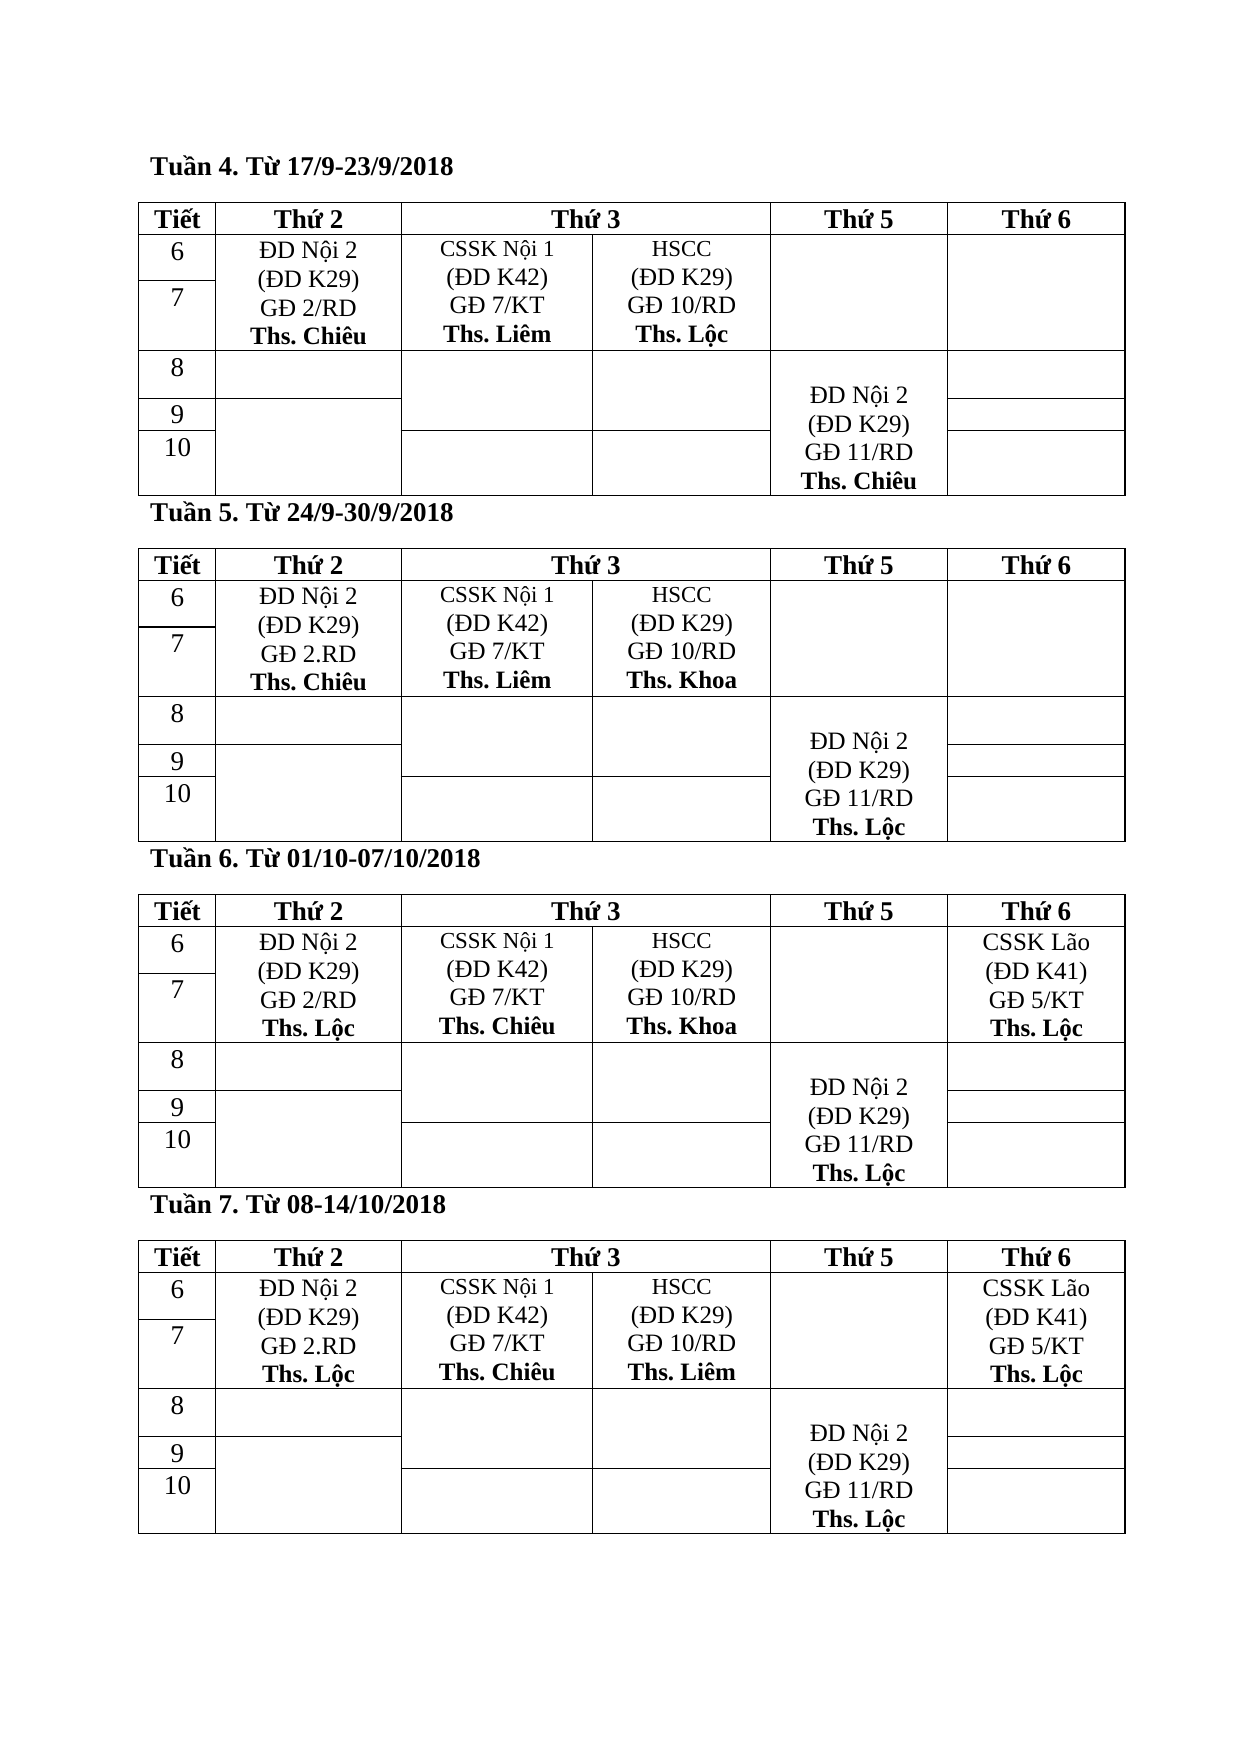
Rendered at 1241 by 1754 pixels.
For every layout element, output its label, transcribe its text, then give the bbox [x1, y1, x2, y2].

table_cell 10 [139, 1469, 215, 1533]
table_cell [948, 697, 1124, 744]
table_header Thứ 2 [216, 203, 401, 234]
table_cell [593, 1123, 770, 1187]
table_cell [402, 1389, 592, 1468]
table_header Thứ 5 [771, 549, 947, 580]
table_cell CSSK Nội 1 (ĐD K42) GĐ 7/KT Ths. Chiêu [402, 927, 592, 1042]
table_cell [771, 927, 947, 1042]
table_cell [948, 1389, 1124, 1436]
table_cell 9 [139, 745, 215, 776]
table_cell [948, 351, 1124, 398]
table_cell 8 [139, 351, 215, 398]
table_cell CSSK Nội 1 (ĐD K42) GĐ 7/KT Ths. Chiêu [402, 1273, 592, 1388]
table_cell ĐD Nội 2 (ĐD K29) GĐ 2/RD Ths. Lộc [216, 927, 401, 1042]
table_header Thứ 6 [948, 549, 1124, 580]
table_cell ĐD Nội 2 (ĐD K29) GĐ 11/RD Ths. Lộc [771, 1389, 947, 1533]
table_cell HSCC (ĐD K29) GĐ 10/RD Ths. Lộc [593, 235, 770, 350]
table_cell CSSK Lão (ĐD K41) GĐ 5/KT Ths. Lộc [948, 927, 1124, 1042]
table_cell ĐD Nội 2 (ĐD K29) GĐ 2.RD Ths. Lộc [216, 1273, 401, 1388]
table_header Thứ 3 [402, 895, 770, 926]
table_header Thứ 5 [771, 895, 947, 926]
table_cell CSSK Lão (ĐD K41) GĐ 5/KT Ths. Lộc [948, 1273, 1124, 1388]
table_cell [948, 745, 1124, 776]
table_cell [216, 1437, 401, 1533]
table_cell [402, 697, 592, 776]
table_cell [216, 1043, 401, 1090]
table_cell 8 [139, 697, 215, 744]
table_cell 6 [139, 235, 215, 280]
table_cell [593, 1469, 770, 1533]
table_cell [948, 1437, 1124, 1468]
table_cell [593, 697, 770, 776]
table_cell 10 [139, 431, 215, 495]
table_cell [593, 1043, 770, 1122]
table_cell ĐD Nội 2 (ĐD K29) GĐ 2.RD Ths. Chiêu [216, 581, 401, 696]
table_cell ĐD Nội 2 (ĐD K29) GĐ 2/RD Ths. Chiêu [216, 235, 401, 350]
table_cell [216, 399, 401, 495]
table_cell [402, 1043, 592, 1122]
text Tuần 6. Từ 01/10-07/10/2018 [150, 842, 1090, 873]
table_cell 7 [139, 974, 215, 1042]
table_cell ĐD Nội 2 (ĐD K29) GĐ 11/RD Ths. Lộc [771, 697, 947, 841]
table_cell 10 [139, 777, 215, 841]
table_cell 7 [139, 281, 215, 350]
table_cell [216, 697, 401, 744]
table_cell [402, 1469, 592, 1533]
table_cell [948, 581, 1124, 696]
table_cell CSSK Nội 1 (ĐD K42) GĐ 7/KT Ths. Liêm [402, 581, 592, 696]
table_cell CSSK Nội 1 (ĐD K42) GĐ 7/KT Ths. Liêm [402, 235, 592, 350]
text Tuần 4. Từ 17/9-23/9/2018 [150, 150, 1090, 181]
table_header Tiết [139, 1241, 215, 1272]
table_cell HSCC (ĐD K29) GĐ 10/RD Ths. Khoa [593, 581, 770, 696]
table_header Tiết [139, 549, 215, 580]
table_cell 8 [139, 1389, 215, 1436]
table_cell [216, 745, 401, 841]
table_cell [948, 235, 1124, 350]
table_cell [593, 777, 770, 841]
table_cell [216, 1091, 401, 1187]
table_cell [402, 431, 592, 495]
table_header Thứ 3 [402, 203, 770, 234]
table_cell [948, 1043, 1124, 1090]
table_cell [402, 1123, 592, 1187]
table_cell [593, 431, 770, 495]
table_header Thứ 5 [771, 1241, 947, 1272]
table_header Thứ 6 [948, 1241, 1124, 1272]
table_header Thứ 5 [771, 203, 947, 234]
table_cell 6 [139, 581, 215, 626]
text Tuần 5. Từ 24/9-30/9/2018 [150, 496, 1090, 527]
table_header Thứ 2 [216, 895, 401, 926]
table_cell ĐD Nội 2 (ĐD K29) GĐ 11/RD Ths. Chiêu [771, 351, 947, 495]
table_cell 10 [139, 1123, 215, 1187]
table_cell [771, 235, 947, 350]
table_header Thứ 2 [216, 1241, 401, 1272]
table_cell [948, 399, 1124, 430]
table_cell [593, 351, 770, 430]
table_cell [771, 581, 947, 696]
table_cell [771, 1273, 947, 1388]
table_cell [948, 1091, 1124, 1122]
table_cell ĐD Nội 2 (ĐD K29) GĐ 11/RD Ths. Lộc [771, 1043, 947, 1187]
table_header Thứ 6 [948, 895, 1124, 926]
table_header Thứ 2 [216, 549, 401, 580]
table_cell [948, 1123, 1124, 1187]
table_cell [948, 1469, 1124, 1533]
table_cell [948, 431, 1124, 495]
table_cell [593, 1389, 770, 1468]
table_cell 9 [139, 399, 215, 430]
table_cell 7 [139, 628, 215, 696]
table_cell [402, 351, 592, 430]
table_header Thứ 3 [402, 1241, 770, 1272]
table_cell [216, 1389, 401, 1436]
table_cell 9 [139, 1437, 215, 1468]
text Tuần 7. Từ 08-14/10/2018 [150, 1188, 1090, 1219]
table_cell 7 [139, 1320, 215, 1388]
table_cell 6 [139, 927, 215, 972]
table_cell 6 [139, 1273, 215, 1318]
table_header Tiết [139, 203, 215, 234]
table_cell [948, 777, 1124, 841]
table_cell HSCC (ĐD K29) GĐ 10/RD Ths. Liêm [593, 1273, 770, 1388]
table_cell HSCC (ĐD K29) GĐ 10/RD Ths. Khoa [593, 927, 770, 1042]
table_header Thứ 3 [402, 549, 770, 580]
table_header Tiết [139, 895, 215, 926]
table_cell [216, 351, 401, 398]
table_header Thứ 6 [948, 203, 1124, 234]
table_cell [402, 777, 592, 841]
table_cell 8 [139, 1043, 215, 1090]
table_cell 9 [139, 1091, 215, 1122]
